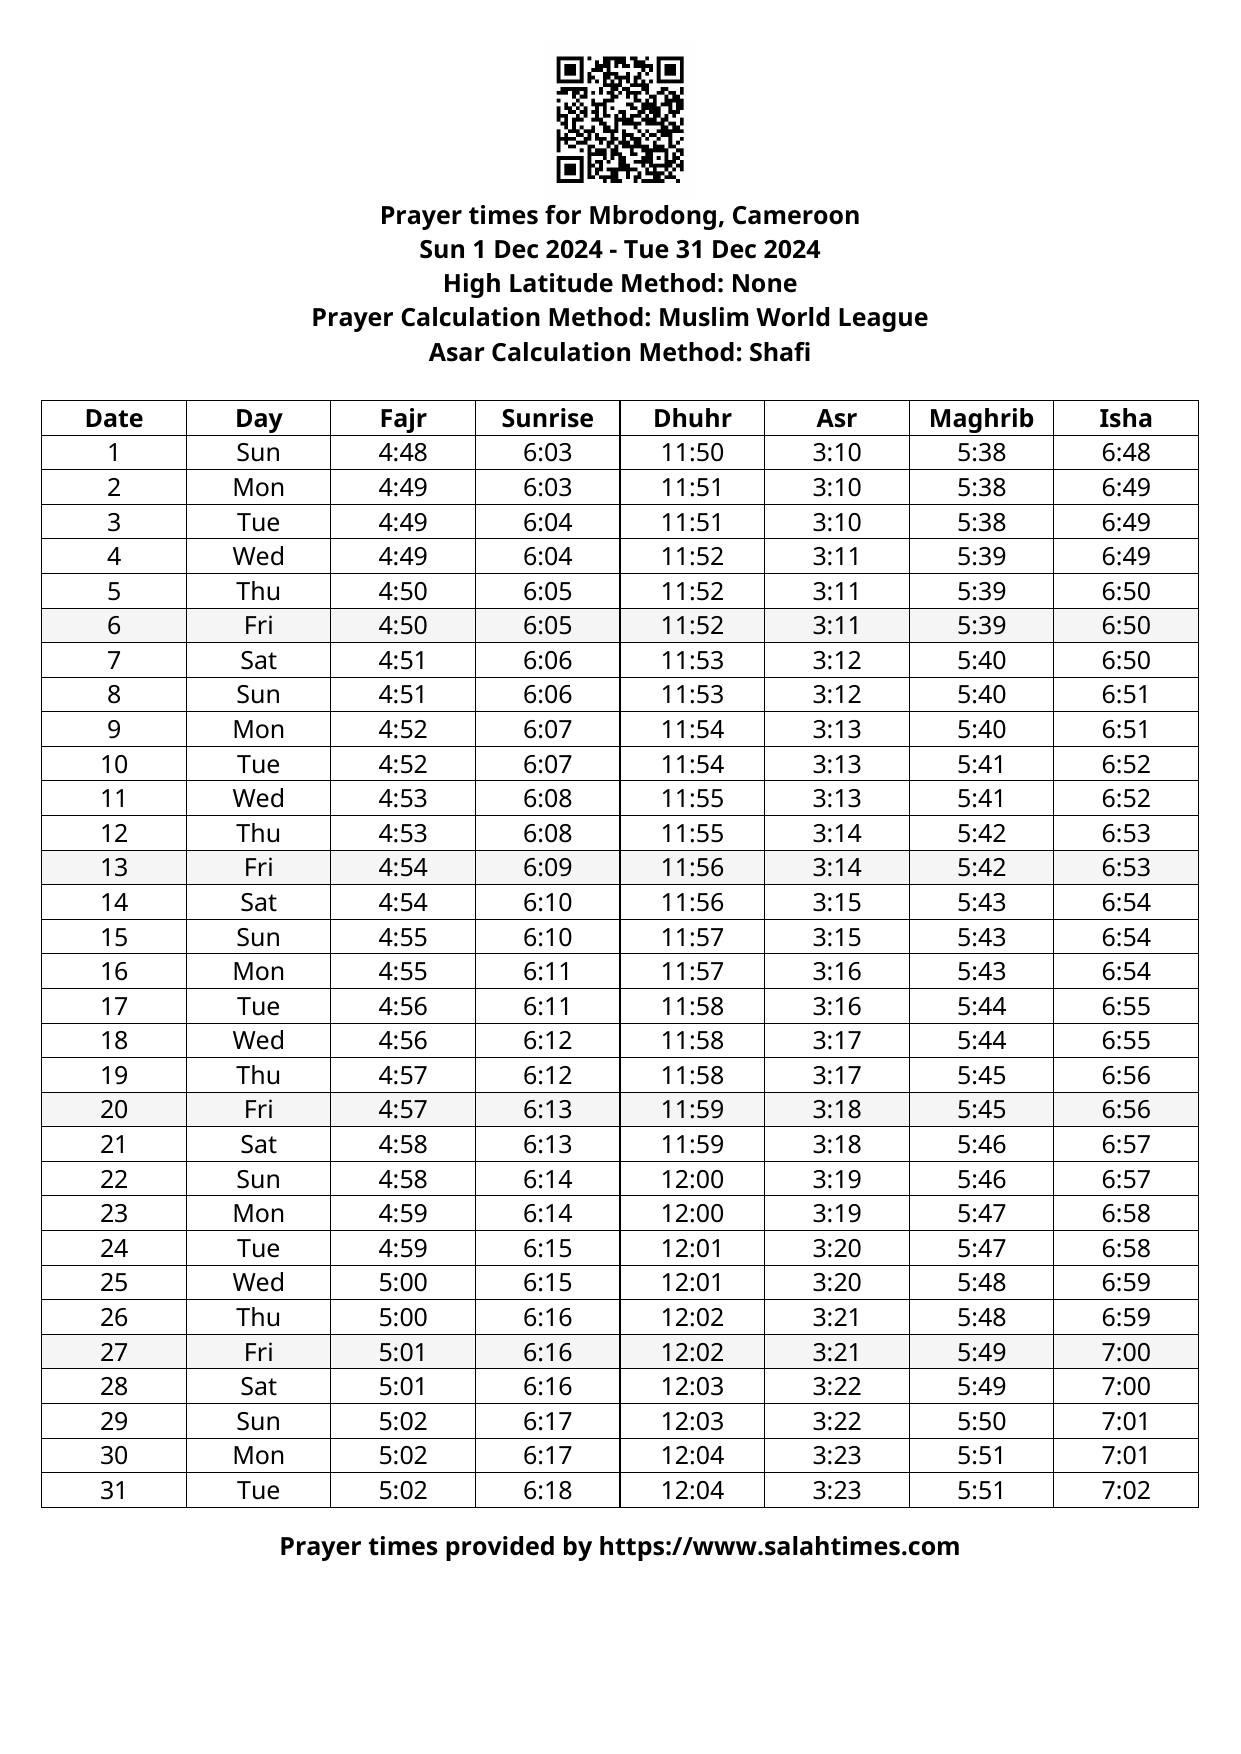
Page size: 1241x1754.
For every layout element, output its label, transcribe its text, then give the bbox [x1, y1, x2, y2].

table_cell 5:40 [910, 712, 1053, 746]
table_cell 5:40 [910, 643, 1053, 677]
table_cell 3:22 [765, 1404, 909, 1437]
table_cell 6:16 [476, 1300, 619, 1334]
table_cell 11:54 [621, 712, 764, 746]
table_cell 7:01 [1054, 1439, 1198, 1472]
table_cell 5:46 [910, 1162, 1053, 1195]
table_cell 25 [42, 1266, 186, 1299]
table_cell Fri [187, 1093, 330, 1126]
table_cell Fri [187, 1335, 330, 1368]
table_cell 3:13 [765, 712, 909, 746]
table_cell 6:56 [1054, 1058, 1198, 1092]
table_cell Tue [187, 505, 330, 538]
table_cell 5:00 [331, 1266, 475, 1299]
table_cell Sat [187, 1369, 330, 1403]
table_cell 29 [42, 1404, 186, 1437]
table_cell 11:59 [621, 1093, 764, 1126]
table_cell Fri [187, 851, 330, 884]
text Prayer times provided by https://www.salahtimes.com [42, 1528, 1198, 1563]
table_cell 3:15 [765, 885, 909, 919]
table_cell 5:47 [910, 1196, 1053, 1230]
table_cell 4:50 [331, 609, 475, 642]
table_cell 12:02 [621, 1300, 764, 1334]
table_cell 19 [42, 1058, 186, 1092]
table_cell 6:57 [1054, 1127, 1198, 1161]
table_cell 5:43 [910, 920, 1053, 953]
table_cell Fri [187, 609, 330, 642]
table_cell 6:50 [1054, 643, 1198, 677]
table_cell Mon [187, 470, 330, 504]
table_cell 11:54 [621, 747, 764, 780]
table_cell 11:55 [621, 781, 764, 815]
table_cell 6:05 [476, 574, 619, 607]
table_cell 6:11 [476, 989, 619, 1022]
table_cell 6:15 [476, 1231, 619, 1264]
table_cell 11:52 [621, 574, 764, 607]
table_cell 6:58 [1054, 1196, 1198, 1230]
table_cell Thu [187, 1300, 330, 1334]
table_cell Mon [187, 1196, 330, 1230]
table_cell 5:41 [910, 747, 1053, 780]
table_cell Sun [187, 920, 330, 953]
table_cell 3:21 [765, 1335, 909, 1368]
table_cell Sun [187, 1162, 330, 1195]
table_cell 6:52 [1054, 747, 1198, 780]
table_cell 6:50 [1054, 574, 1198, 607]
table_cell 5:45 [910, 1058, 1053, 1092]
table_cell 17 [42, 989, 186, 1022]
table_cell 12:04 [621, 1473, 764, 1507]
table_cell 4:59 [331, 1231, 475, 1264]
text High Latitude Method: None [42, 266, 1198, 300]
table_cell 4:52 [331, 747, 475, 780]
table_cell 5:39 [910, 609, 1053, 642]
table_cell 7:02 [1054, 1473, 1198, 1507]
table_header Dhuhr [621, 401, 764, 434]
table_cell 6:55 [1054, 1024, 1198, 1057]
table_cell 5:02 [331, 1439, 475, 1472]
table_cell 11 [42, 781, 186, 815]
table_cell 11:56 [621, 885, 764, 919]
table_cell 6:05 [476, 609, 619, 642]
table_cell 12:01 [621, 1266, 764, 1299]
table_cell 18 [42, 1024, 186, 1057]
table_cell 30 [42, 1439, 186, 1472]
table_cell 5:02 [331, 1473, 475, 1507]
table_cell 5:49 [910, 1369, 1053, 1403]
table_header Sunrise [476, 401, 619, 434]
table_cell 6:10 [476, 885, 619, 919]
table_cell 11:51 [621, 470, 764, 504]
table_cell 6:03 [476, 436, 619, 469]
table_cell 6:13 [476, 1093, 619, 1126]
table_cell 6:07 [476, 712, 619, 746]
table_cell 6:17 [476, 1439, 619, 1472]
table_cell 4 [42, 539, 186, 573]
table_cell 6:59 [1054, 1266, 1198, 1299]
table_cell 5:46 [910, 1127, 1053, 1161]
table_cell 6:51 [1054, 678, 1198, 711]
table_cell 11:53 [621, 678, 764, 711]
table_cell 12:00 [621, 1196, 764, 1230]
table_cell 6:59 [1054, 1300, 1198, 1334]
table_cell 3:15 [765, 920, 909, 953]
table_cell 5:38 [910, 470, 1053, 504]
table_header Date [42, 401, 186, 434]
table_cell 3:14 [765, 816, 909, 849]
table_cell 5:48 [910, 1266, 1053, 1299]
table_cell 7:00 [1054, 1335, 1198, 1368]
table_cell 6:07 [476, 747, 619, 780]
table_cell Wed [187, 1266, 330, 1299]
table_cell 11:58 [621, 1058, 764, 1092]
table_cell 6:11 [476, 954, 619, 988]
table_cell 6:13 [476, 1127, 619, 1161]
table_cell 23 [42, 1196, 186, 1230]
table_cell 3:16 [765, 989, 909, 1022]
table_cell Tue [187, 989, 330, 1022]
table_cell 5:01 [331, 1369, 475, 1403]
table_cell 4:55 [331, 920, 475, 953]
table_cell 5:39 [910, 539, 1053, 573]
table_cell 6:51 [1054, 712, 1198, 746]
table_cell 5:48 [910, 1300, 1053, 1334]
table_cell 5:50 [910, 1404, 1053, 1437]
table_cell 26 [42, 1300, 186, 1334]
table_cell 6:48 [1054, 436, 1198, 469]
table_cell 5:51 [910, 1439, 1053, 1472]
table_cell 16 [42, 954, 186, 988]
table_cell 3:10 [765, 470, 909, 504]
table_cell Tue [187, 1231, 330, 1264]
table_cell 5:00 [331, 1300, 475, 1334]
table_cell 5:38 [910, 436, 1053, 469]
table_cell 6:55 [1054, 989, 1198, 1022]
table_cell 11:55 [621, 816, 764, 849]
table_cell 3:17 [765, 1058, 909, 1092]
table_cell Wed [187, 539, 330, 573]
table_cell Wed [187, 781, 330, 815]
table_cell 5:41 [910, 781, 1053, 815]
table_cell 6:06 [476, 643, 619, 677]
table_cell 4:52 [331, 712, 475, 746]
table_cell 3:19 [765, 1196, 909, 1230]
table_cell 5:38 [910, 505, 1053, 538]
table_cell 21 [42, 1127, 186, 1161]
table_cell 5:42 [910, 851, 1053, 884]
table_cell 6:52 [1054, 781, 1198, 815]
table_cell 3:10 [765, 505, 909, 538]
table_cell 7 [42, 643, 186, 677]
table_cell 3:13 [765, 781, 909, 815]
table_cell 6:14 [476, 1196, 619, 1230]
table_cell 3:23 [765, 1439, 909, 1472]
table_cell 12:00 [621, 1162, 764, 1195]
table_cell 5:47 [910, 1231, 1053, 1264]
table_cell Sat [187, 643, 330, 677]
table_cell 6:08 [476, 781, 619, 815]
table_cell 5:45 [910, 1093, 1053, 1126]
table_cell 11:52 [621, 539, 764, 573]
table_cell 6:10 [476, 920, 619, 953]
table_cell 4:49 [331, 539, 475, 573]
table_cell 3:22 [765, 1369, 909, 1403]
table_header Day [187, 401, 330, 434]
table_cell Thu [187, 816, 330, 849]
table_cell 3:19 [765, 1162, 909, 1195]
table_cell 6:06 [476, 678, 619, 711]
table_cell 9 [42, 712, 186, 746]
table_cell 1 [42, 436, 186, 469]
table_cell Sat [187, 1127, 330, 1161]
table_cell 6:15 [476, 1266, 619, 1299]
table_cell 11:56 [621, 851, 764, 884]
table_cell 22 [42, 1162, 186, 1195]
table_cell 3:17 [765, 1024, 909, 1057]
table_header Maghrib [910, 401, 1053, 434]
table_cell 6:58 [1054, 1231, 1198, 1264]
table_cell 11:58 [621, 989, 764, 1022]
table_cell Mon [187, 954, 330, 988]
table_cell 6:49 [1054, 505, 1198, 538]
table_cell 27 [42, 1335, 186, 1368]
table_cell 4:57 [331, 1058, 475, 1092]
table_cell 3:11 [765, 609, 909, 642]
table_cell 11:51 [621, 505, 764, 538]
table_cell Sat [187, 885, 330, 919]
table_cell Tue [187, 1473, 330, 1507]
table_cell 12:02 [621, 1335, 764, 1368]
table_cell 11:57 [621, 920, 764, 953]
table_cell Tue [187, 747, 330, 780]
table_cell 3:11 [765, 539, 909, 573]
table_cell 6:18 [476, 1473, 619, 1507]
table_cell 6:12 [476, 1058, 619, 1092]
table_cell 4:54 [331, 851, 475, 884]
table_cell 14 [42, 885, 186, 919]
table_cell Sun [187, 1404, 330, 1437]
table_cell 3:12 [765, 678, 909, 711]
table_cell 11:50 [621, 436, 764, 469]
table_cell 15 [42, 920, 186, 953]
table_cell 5:44 [910, 989, 1053, 1022]
table_cell 6:09 [476, 851, 619, 884]
table_cell 5:43 [910, 885, 1053, 919]
table_cell 3:21 [765, 1300, 909, 1334]
table_cell 11:52 [621, 609, 764, 642]
table_cell 7:01 [1054, 1404, 1198, 1437]
table_cell 3:16 [765, 954, 909, 988]
table_cell 6:54 [1054, 920, 1198, 953]
table_cell 6:16 [476, 1335, 619, 1368]
table_cell 4:49 [331, 470, 475, 504]
table_cell 3 [42, 505, 186, 538]
table_cell 4:56 [331, 1024, 475, 1057]
table_cell 4:54 [331, 885, 475, 919]
table_cell 6:04 [476, 505, 619, 538]
table_cell 5:40 [910, 678, 1053, 711]
table_cell 3:13 [765, 747, 909, 780]
table_cell 5:39 [910, 574, 1053, 607]
table_header Fajr [331, 401, 475, 434]
table_cell 12:03 [621, 1404, 764, 1437]
table_cell 6 [42, 609, 186, 642]
table_cell 4:49 [331, 505, 475, 538]
table_cell 6:49 [1054, 539, 1198, 573]
table_cell 4:51 [331, 678, 475, 711]
table_cell 6:14 [476, 1162, 619, 1195]
text Prayer times for Mbrodong, Cameroon [42, 198, 1198, 232]
picture [542, 41, 699, 198]
table_cell 5:43 [910, 954, 1053, 988]
table_cell 4:58 [331, 1162, 475, 1195]
table_cell 31 [42, 1473, 186, 1507]
table_cell 13 [42, 851, 186, 884]
text Sun 1 Dec 2024 - Tue 31 Dec 2024 [42, 232, 1198, 266]
table_cell Mon [187, 1439, 330, 1472]
table_cell 5:01 [331, 1335, 475, 1368]
table_cell 6:54 [1054, 885, 1198, 919]
table_cell 3:18 [765, 1127, 909, 1161]
table_cell 24 [42, 1231, 186, 1264]
table_cell 12:01 [621, 1231, 764, 1264]
table_cell 5:49 [910, 1335, 1053, 1368]
table_cell Thu [187, 1058, 330, 1092]
table_cell 3:11 [765, 574, 909, 607]
table_cell 4:50 [331, 574, 475, 607]
table_cell 11:58 [621, 1024, 764, 1057]
table_cell 5:51 [910, 1473, 1053, 1507]
table_cell 20 [42, 1093, 186, 1126]
table_cell 3:23 [765, 1473, 909, 1507]
text Prayer Calculation Method: Muslim World League [42, 300, 1198, 334]
table_cell 5:44 [910, 1024, 1053, 1057]
table_cell Mon [187, 712, 330, 746]
table_cell 6:03 [476, 470, 619, 504]
table_cell 6:53 [1054, 851, 1198, 884]
table_cell 3:14 [765, 851, 909, 884]
table_cell 6:04 [476, 539, 619, 573]
table_cell Thu [187, 574, 330, 607]
table_cell 5:42 [910, 816, 1053, 849]
table_cell 4:48 [331, 436, 475, 469]
table_cell Sun [187, 436, 330, 469]
table_cell 2 [42, 470, 186, 504]
table_cell 6:54 [1054, 954, 1198, 988]
table_header Isha [1054, 401, 1198, 434]
table_cell 4:57 [331, 1093, 475, 1126]
table_cell 4:53 [331, 816, 475, 849]
table_cell 6:17 [476, 1404, 619, 1437]
table_cell 3:12 [765, 643, 909, 677]
table_cell 12:04 [621, 1439, 764, 1472]
table_cell 10 [42, 747, 186, 780]
table_cell 28 [42, 1369, 186, 1403]
table_cell 12 [42, 816, 186, 849]
table_cell Wed [187, 1024, 330, 1057]
table_cell 6:12 [476, 1024, 619, 1057]
table_cell 11:59 [621, 1127, 764, 1161]
table_cell 6:57 [1054, 1162, 1198, 1195]
table_cell 3:10 [765, 436, 909, 469]
table_cell 7:00 [1054, 1369, 1198, 1403]
table_cell 8 [42, 678, 186, 711]
table_cell 6:50 [1054, 609, 1198, 642]
table_cell 6:08 [476, 816, 619, 849]
table_cell 4:53 [331, 781, 475, 815]
text Asar Calculation Method: Shafi [42, 334, 1198, 368]
table_header Asr [765, 401, 909, 434]
table_cell 6:16 [476, 1369, 619, 1403]
table_cell 11:53 [621, 643, 764, 677]
table_cell 3:20 [765, 1231, 909, 1264]
table_cell 11:57 [621, 954, 764, 988]
table_cell 5 [42, 574, 186, 607]
table_cell 3:20 [765, 1266, 909, 1299]
table_cell 6:56 [1054, 1093, 1198, 1126]
table_cell 4:59 [331, 1196, 475, 1230]
table_cell 4:55 [331, 954, 475, 988]
table_cell 4:56 [331, 989, 475, 1022]
table_cell Sun [187, 678, 330, 711]
table_cell 5:02 [331, 1404, 475, 1437]
table_cell 12:03 [621, 1369, 764, 1403]
table_cell 4:58 [331, 1127, 475, 1161]
table_cell 3:18 [765, 1093, 909, 1126]
table_cell 6:53 [1054, 816, 1198, 849]
table_cell 4:51 [331, 643, 475, 677]
table_cell 6:49 [1054, 470, 1198, 504]
